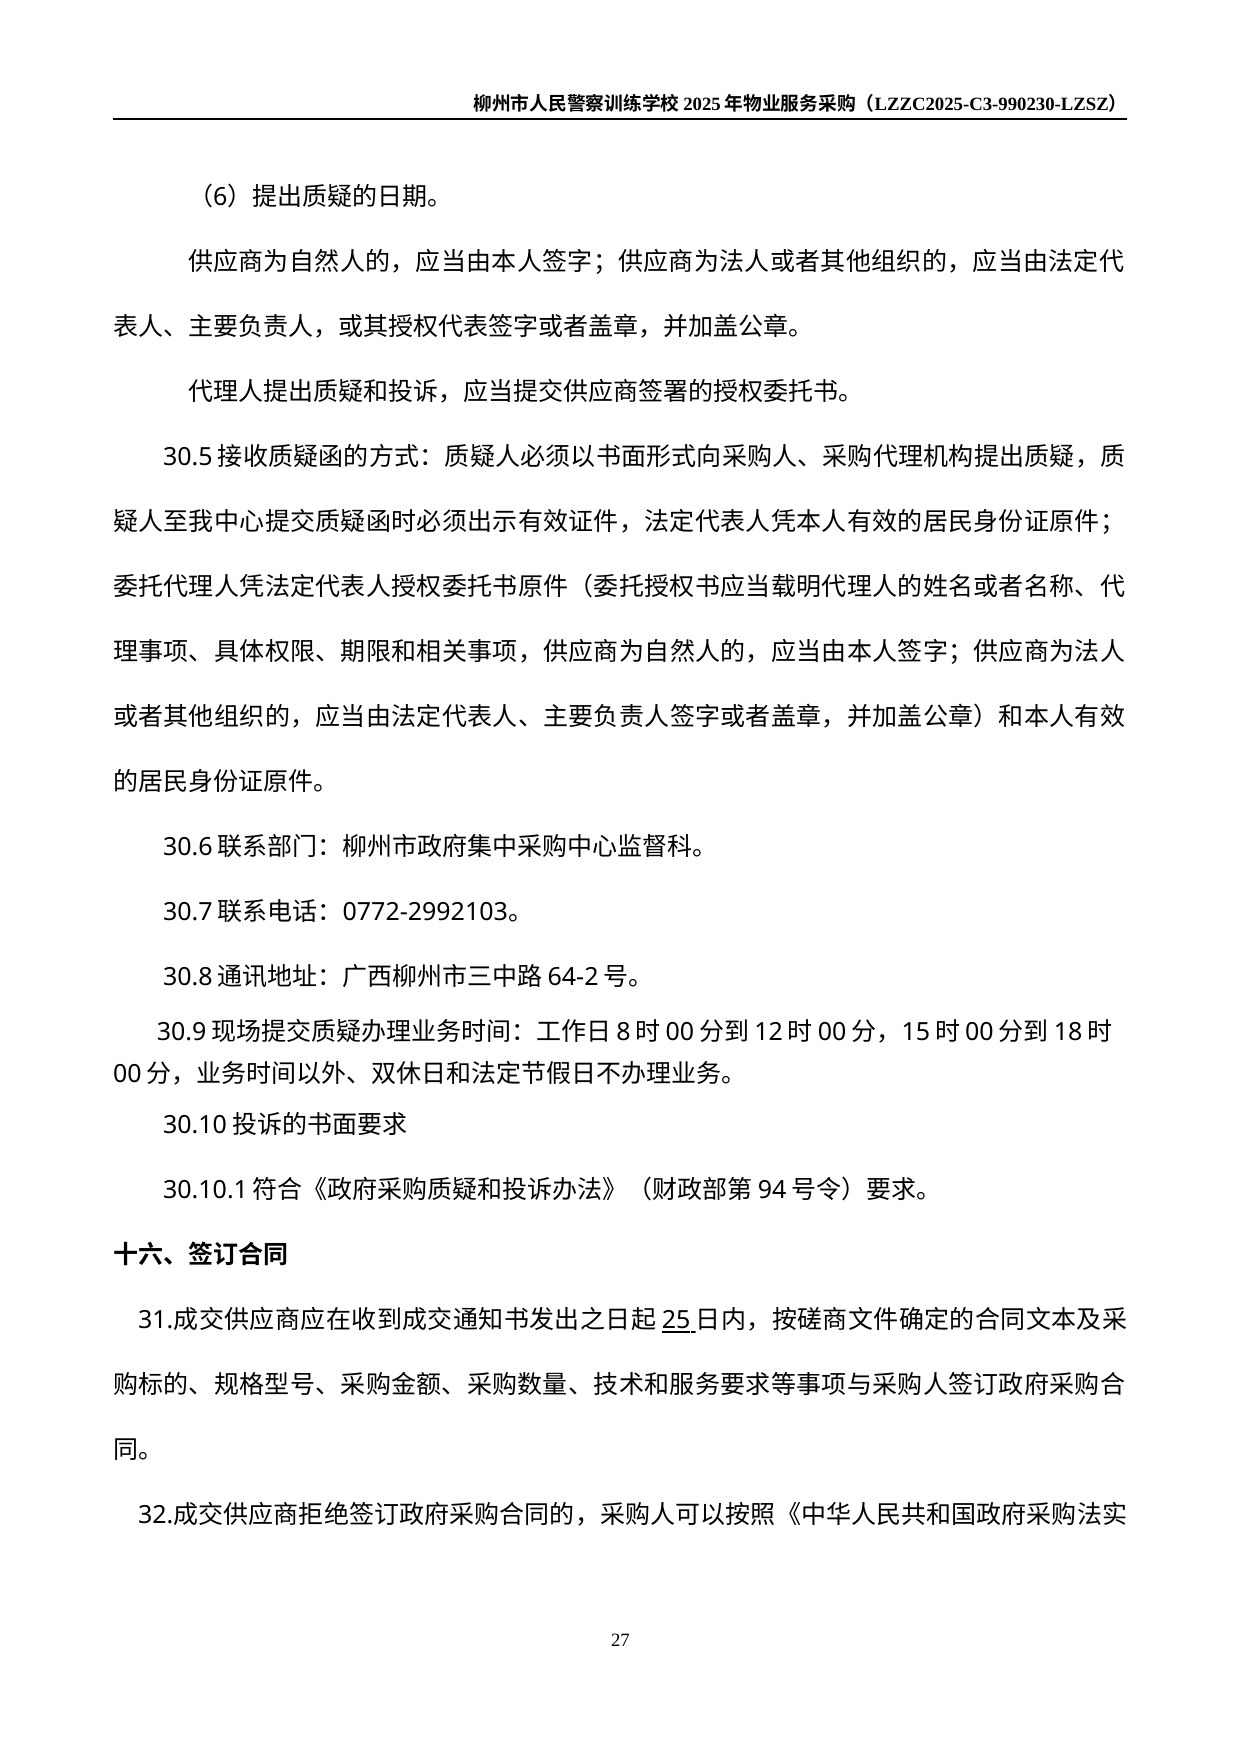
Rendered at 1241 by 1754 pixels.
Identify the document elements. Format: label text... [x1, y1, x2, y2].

text 30.5接收质疑函的方式：质疑人必须以书面形式向采购人、采购代理机构提出质疑，质疑人至我中心提交质疑函时必须出示有效证件，法定代表人凭本人有效的居民身份证原件；委托代理人凭法定代表人授权委托书原件（委托授权书应当载明代理人的姓名或者名称、代理事项、具体权限、期限和相关事项，供应商为自然人的，应当由本人签字；供应商为法人或者其他组织的，应当由法定代表人、主要负责人签字或者盖章，并加盖公章）和本人有效的居民身份证原件。 [113, 422, 1127, 812]
text 30.9现场提交质疑办理业务时间：工作日8时00分到12时00分，15时00分到18时 00分，业务时间以外、双休日和法定节假日不办理业务。 [113, 1007, 1127, 1090]
text 供应商为自然人的，应当由本人签字；供应商为法人或者其他组织的，应当由法定代表人、主要负责人，或其授权代表签字或者盖章，并加盖公章。 [113, 227, 1127, 357]
text 30.10投诉的书面要求 [113, 1090, 1127, 1155]
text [113, 1480, 1127, 1545]
text 30.6联系部门：柳州市政府集中采购中心监督科。 [113, 812, 1127, 877]
text 30.10.1符合《政府采购质疑和投诉办法》（财政部第94号令）要求。 [113, 1155, 1127, 1220]
text 30.7联系电话：0772-2992103。 [113, 877, 1127, 942]
text 30.8通讯地址：广西柳州市三中路64-2号。 [113, 942, 1127, 1007]
text 十六、签订合同 [113, 1220, 1127, 1285]
text 31.成交供应商应在收到成交通知书发出之日起25日内，按磋商文件确定的合同文本及采购标的、规格型号、采购金额、采购数量、技术和服务要求等事项与采购人签订政府采购合同。 [113, 1285, 1127, 1480]
list 提出质疑的日期。 [113, 162, 1127, 227]
text 代理人提出质疑和投诉，应当提交供应商签署的授权委托书。 [113, 357, 1127, 422]
